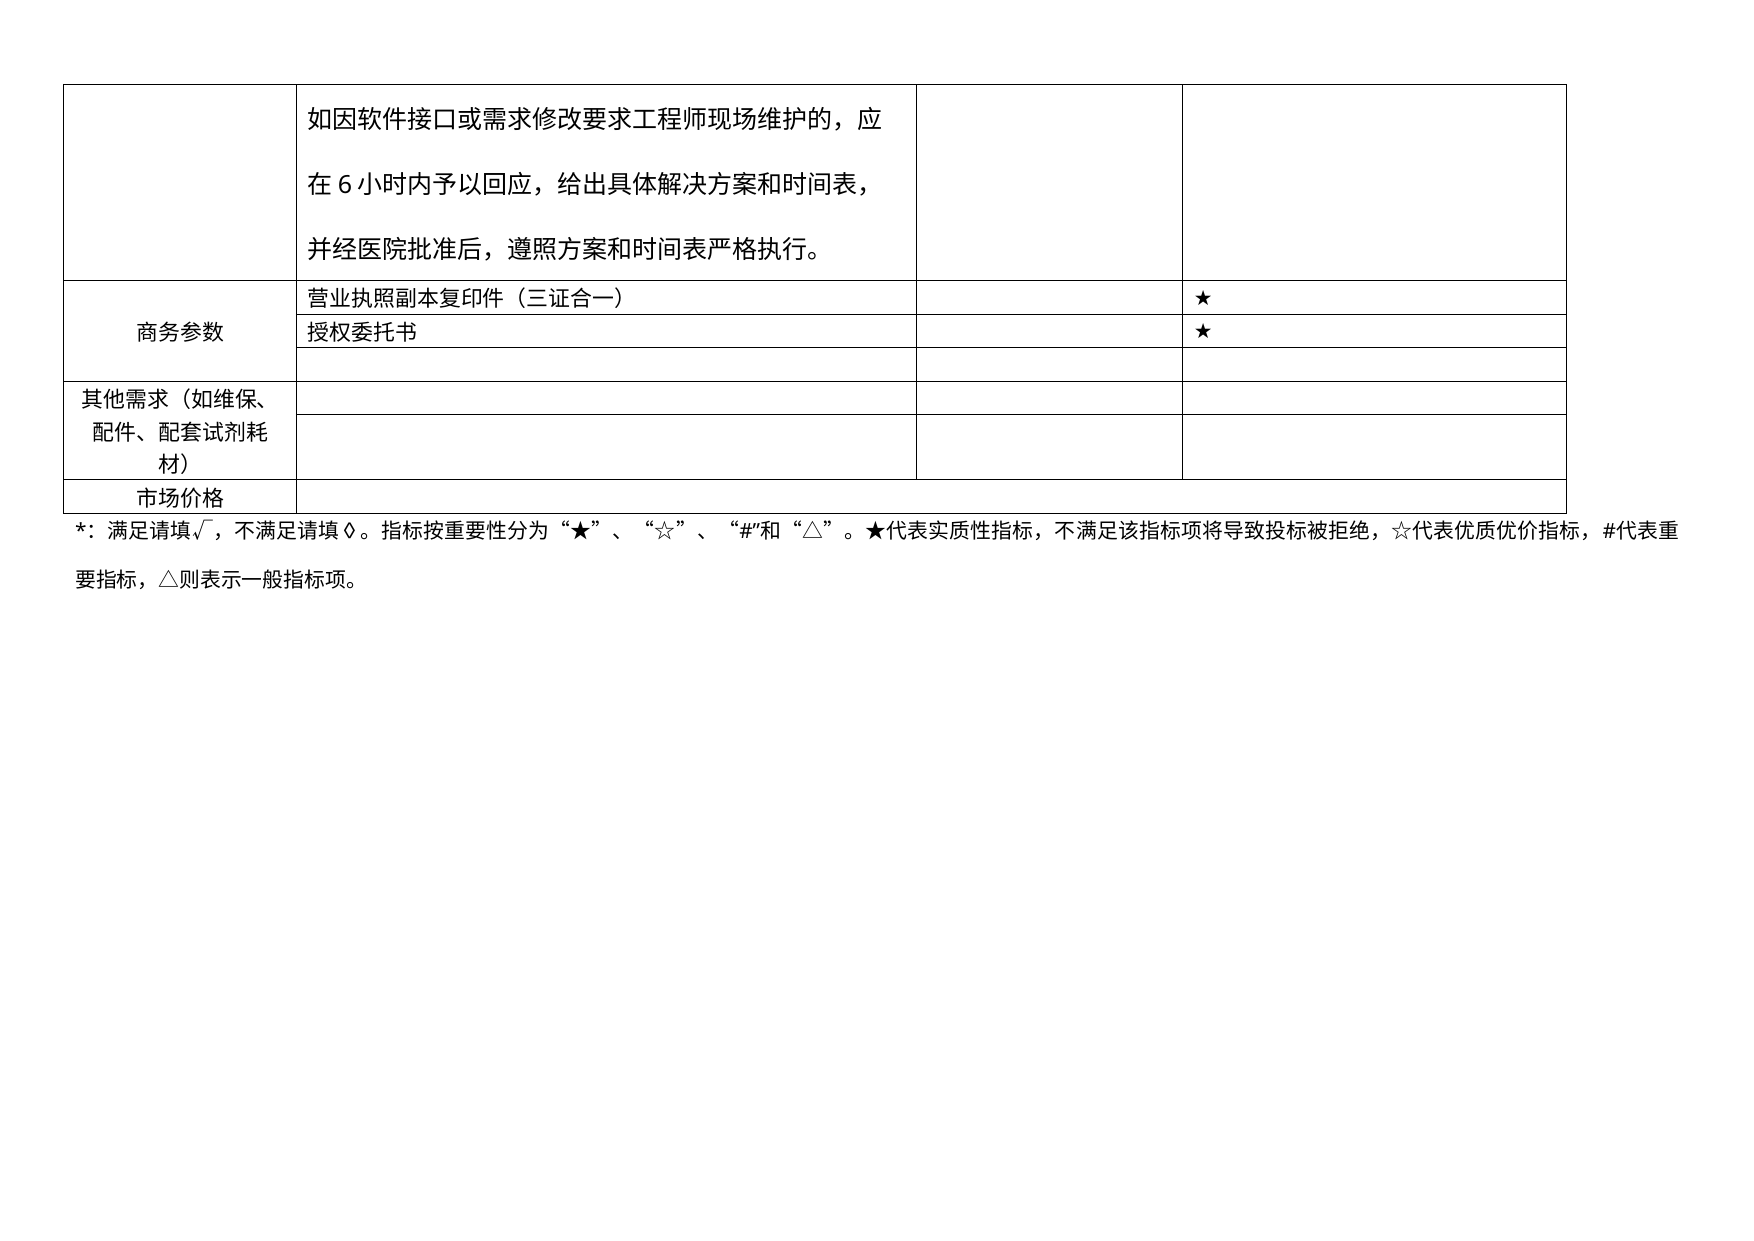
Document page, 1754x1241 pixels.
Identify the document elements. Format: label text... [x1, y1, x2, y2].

table_cell [297, 348, 916, 381]
table_cell ★ [1183, 315, 1566, 347]
table_cell [917, 415, 1182, 479]
table_cell 营业执照副本复印件（三证合一） [297, 281, 916, 313]
table_cell 商务参数 [64, 281, 296, 381]
table_cell [297, 415, 916, 479]
table_cell [917, 315, 1182, 347]
text *：满足请填√，不满足请填◊。指标按重要性分为“★”、“☆”、“#”和“△”。★代表实质性指标，不满足该指标项将导致投标被拒绝，☆代表优质优价指标，#代表重要指标，△则表示一般指标项。 [75, 514, 1679, 595]
table_cell [1183, 382, 1566, 414]
table_cell ★ [1183, 281, 1566, 313]
table_cell 授权委托书 [297, 315, 916, 347]
table_cell ☆ [1183, 85, 1566, 280]
table_cell [917, 348, 1182, 381]
table_cell [64, 85, 296, 280]
table_cell [1183, 348, 1566, 381]
table_cell [297, 382, 916, 414]
table_cell [1183, 415, 1566, 479]
table_cell 其他需求（如维保、配件、配套试剂耗材） [64, 382, 296, 479]
table_cell [917, 382, 1182, 414]
table_cell [917, 281, 1182, 313]
table_cell 市场价格 [64, 480, 296, 513]
table_cell [297, 480, 1566, 513]
table_cell [917, 85, 1182, 280]
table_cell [297, 85, 916, 280]
